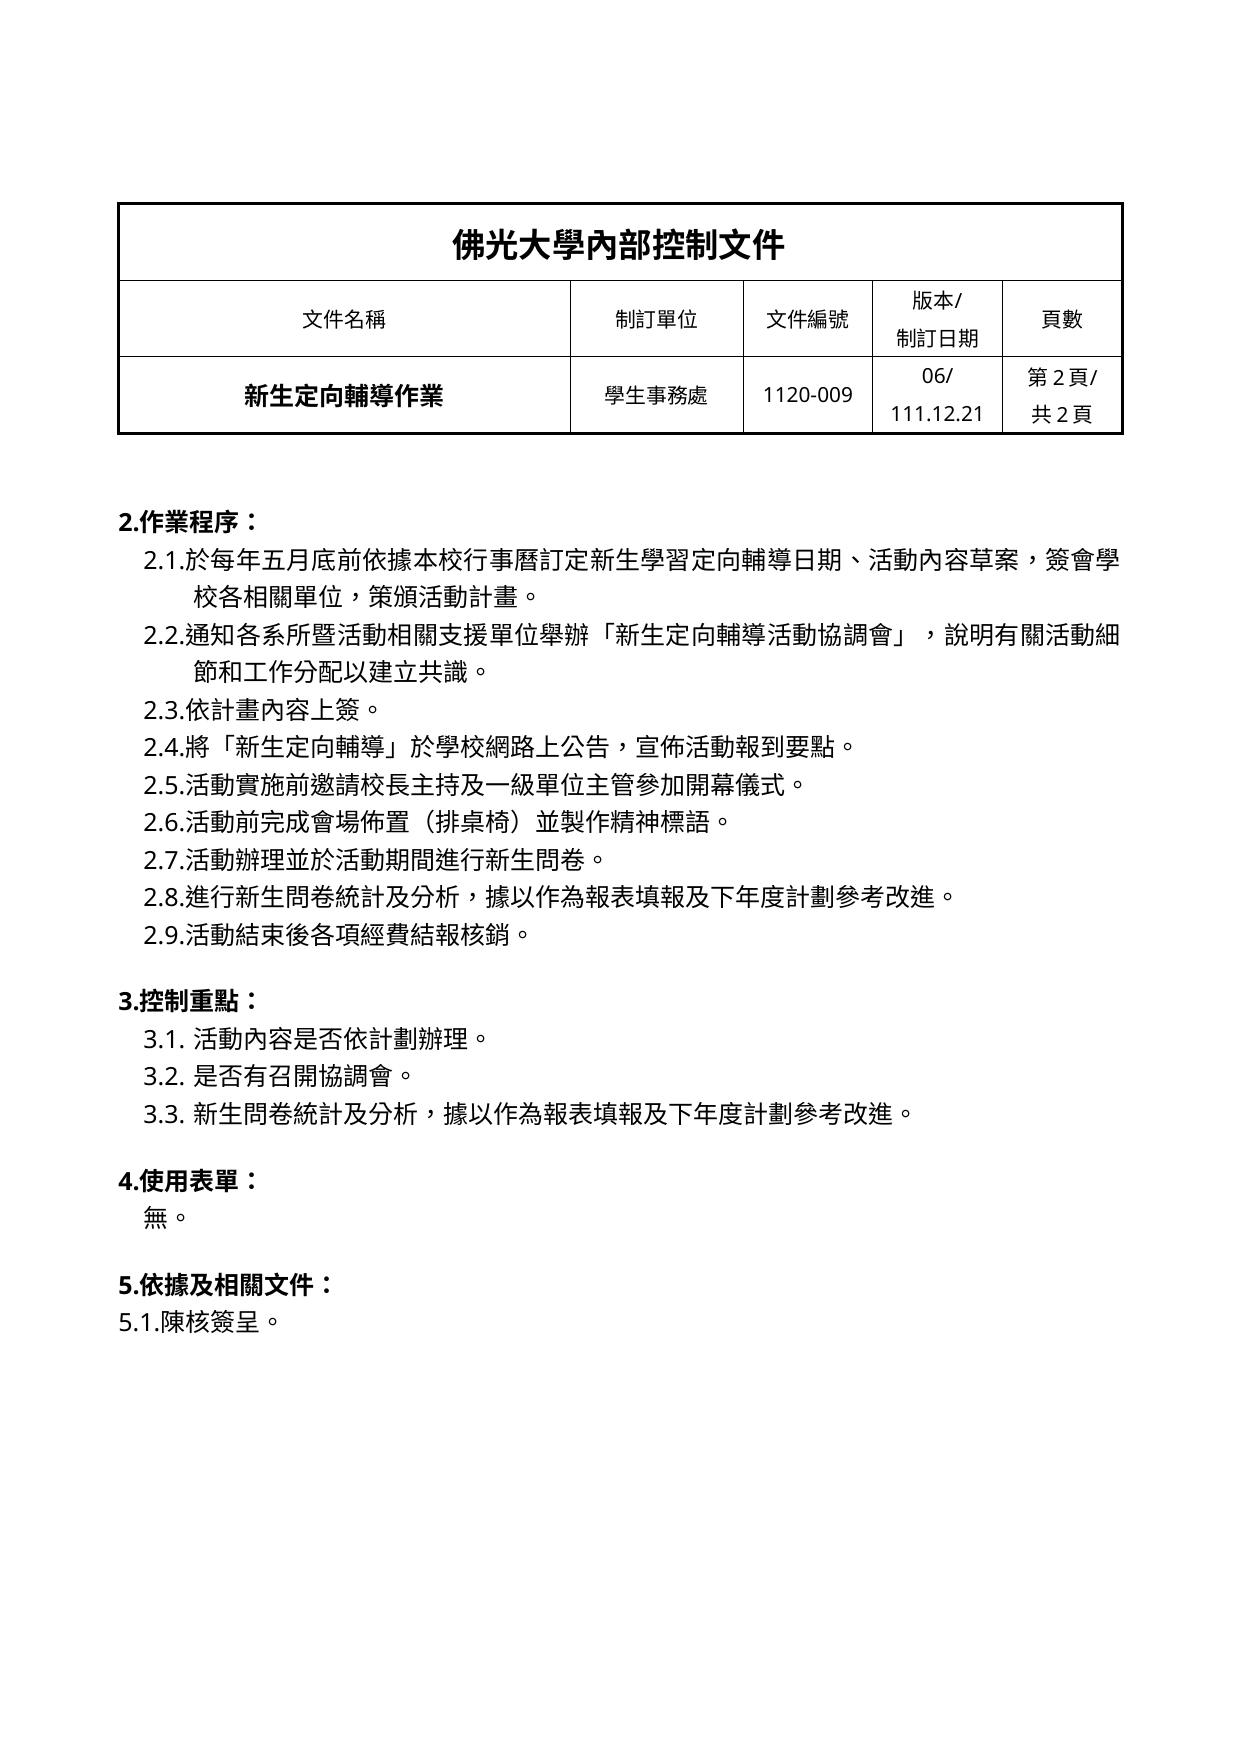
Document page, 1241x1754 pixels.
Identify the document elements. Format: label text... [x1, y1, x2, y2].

text 2.9.活動結束後各項經費結報核銷。 [143, 914, 1122, 952]
table_cell 制訂單位 [571, 281, 743, 356]
table_cell 學生事務處 [571, 357, 743, 432]
text 3.控制重點： [118, 981, 1122, 1019]
table_cell 新生定向輔導作業 [120, 357, 570, 432]
text 無。 [143, 1198, 1122, 1235]
text 2.6.活動前完成會場佈置（排桌椅）並製作精神標語。 [143, 802, 1122, 839]
table_cell 版本/ 制訂日期 [873, 281, 1002, 356]
text 2.3.依計畫內容上簽。 [143, 689, 1122, 727]
text 5.1.陳核簽呈。 [118, 1302, 1122, 1339]
text 2.1.於每年五月底前依據本校行事曆訂定新生學習定向輔導日期、活動內容草案，簽會學校各相關單位，策頒活動計畫。 [143, 539, 1122, 614]
table_cell 頁數 [1003, 281, 1121, 356]
table_cell 06/ 111.12.21 [873, 357, 1002, 432]
list 新生問卷統計及分析，據以作為報表填報及下年度計劃參考改進。 [143, 1094, 1122, 1131]
text 2.作業程序： [118, 502, 1122, 539]
table_cell 文件編號 [744, 281, 872, 356]
text 2.8.進行新生問卷統計及分析，據以作為報表填報及下年度計劃參考改進。 [143, 877, 1122, 914]
table_cell 文件名稱 [120, 281, 570, 356]
list 活動內容是否依計劃辦理。 [143, 1019, 1122, 1056]
text 2.7.活動辦理並於活動期間進行新生問卷。 [143, 839, 1122, 877]
text 2.4.將「新生定向輔導」於學校網路上公告，宣佈活動報到要點。 [143, 727, 1122, 764]
text 4.使用表單： [118, 1160, 1122, 1198]
table_cell 1120-009 [744, 357, 872, 432]
table_cell 第2頁/ 共2頁 [1003, 357, 1121, 432]
list 是否有召開協調會。 [143, 1056, 1122, 1094]
table_header 佛光大學內部控制文件 [120, 205, 1121, 280]
text 2.5.活動實施前邀請校長主持及一級單位主管參加開幕儀式。 [143, 764, 1122, 802]
text 2.2.通知各系所暨活動相關支援單位舉辦「新生定向輔導活動協調會」，說明有關活動細節和工作分配以建立共識。 [143, 614, 1122, 689]
text 5.依據及相關文件： [118, 1264, 1122, 1302]
